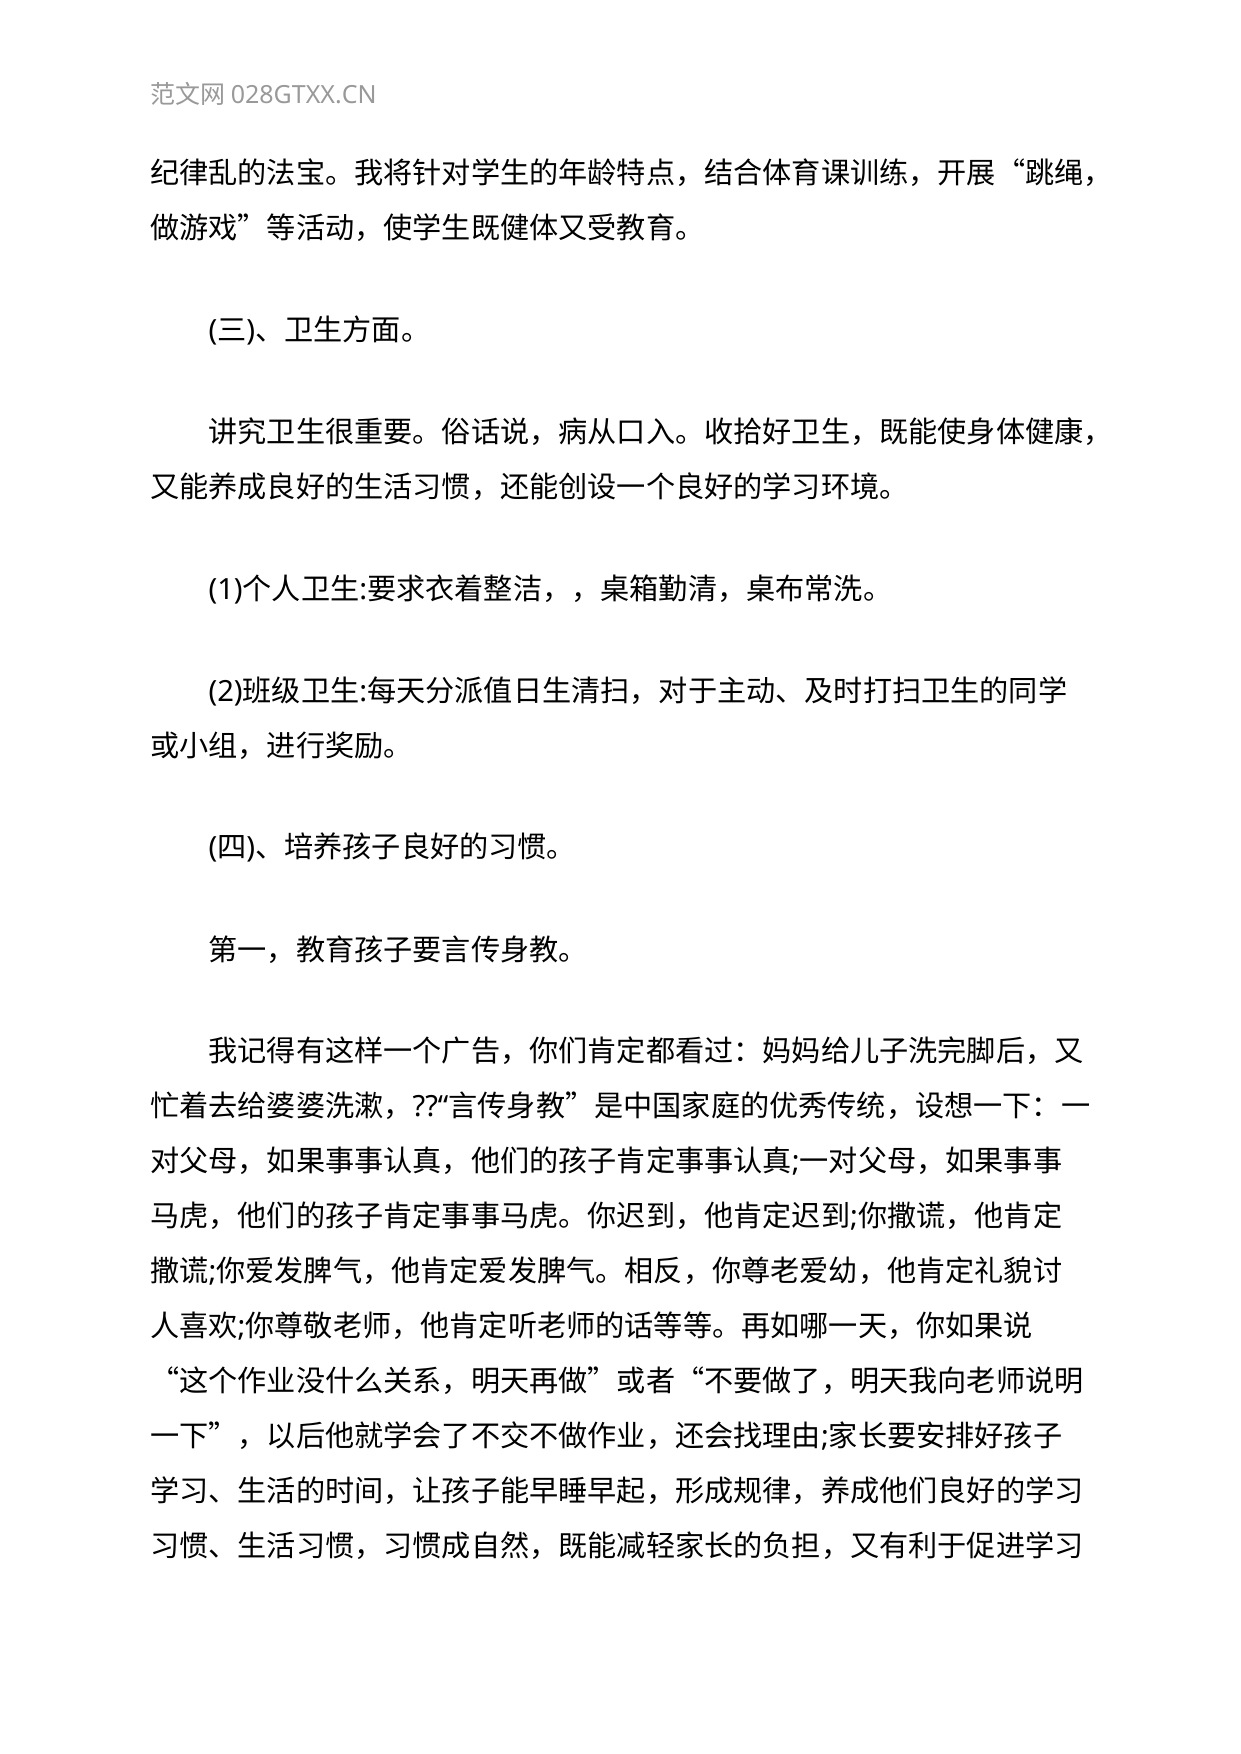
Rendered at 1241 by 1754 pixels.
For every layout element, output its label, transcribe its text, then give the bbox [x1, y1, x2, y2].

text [150, 150, 1090, 247]
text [150, 1028, 1090, 1565]
text 讲究卫生很重要。俗话说，病从口入。收拾好卫生，既能使身体健康，又能养成良好的生活习惯，还能创设一个良好的学习环境。 [150, 409, 1090, 506]
text (四)、培养孩子良好的习惯。 [150, 824, 1090, 866]
text (2)班级卫生:每天分派值日生清扫，对于主动、及时打扫卫生的同学或小组，进行奖励。 [150, 667, 1090, 764]
text (三)、卫生方面。 [150, 307, 1090, 349]
text 第一，教育孩子要言传身教。 [150, 926, 1090, 968]
text (1)个人卫生:要求衣着整洁，，桌箱勤清，桌布常洗。 [150, 565, 1090, 608]
